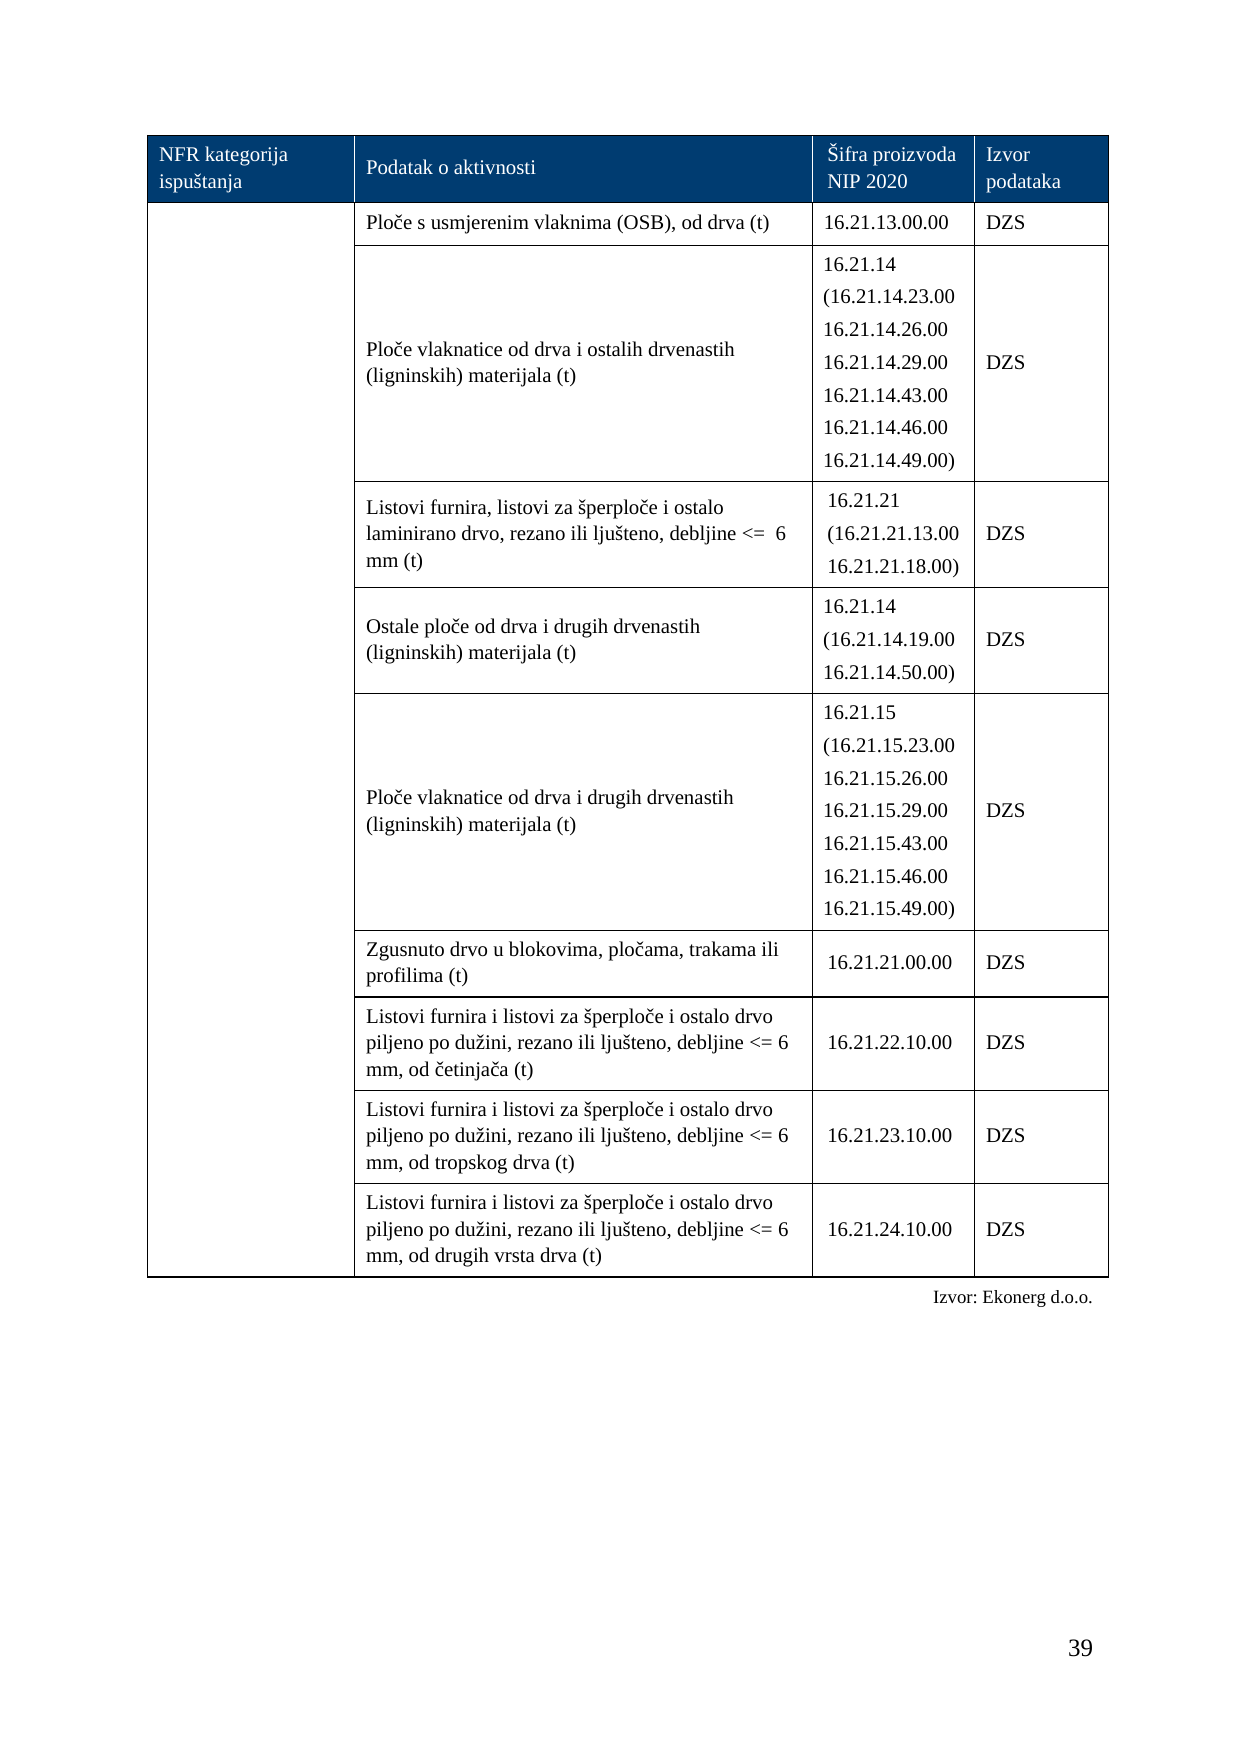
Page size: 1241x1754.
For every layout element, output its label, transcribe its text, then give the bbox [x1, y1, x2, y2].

table_cell 16.21.24.10.00 [813, 1184, 974, 1276]
table_cell Ostale ploče od drva i drugih drvenastih (ligninskih) materijala (t) [355, 588, 812, 693]
text Izvor: Ekonerg d.o.o. [148, 1286, 1093, 1307]
table_cell 16.21.13.00.00 [813, 203, 974, 244]
table_cell DZS [975, 998, 1108, 1090]
table_cell 16.21.23.10.00 [813, 1091, 974, 1183]
table_cell DZS [975, 246, 1108, 481]
table_cell 16.21.15 (16.21.15.23.00 16.21.15.26.00 16.21.15.29.00 16.21.15.43.00 16.21.15.46.00 16.21.15.49.00) [813, 694, 974, 929]
table_cell Ploče vlaknatice od drva i ostalih drvenastih (ligninskih) materijala (t) [355, 246, 812, 481]
table_cell 16.21.21 (16.21.21.13.00 16.21.21.18.00) [813, 482, 974, 587]
table_cell DZS [975, 931, 1108, 996]
table_cell DZS [975, 482, 1108, 587]
table_header NFR kategorija ispuštanja [148, 136, 354, 202]
table_cell DZS [975, 203, 1108, 244]
table_header Izvor podataka [975, 136, 1108, 202]
table_cell Zgusnuto drvo u blokovima, pločama, trakama ili profilima (t) [355, 931, 812, 996]
table_cell DZS [975, 588, 1108, 693]
table_cell Listovi furnira i listovi za šperploče i ostalo drvo piljeno po dužini, rezano ili ljušteno, debljine <= 6 mm, od tropskog drva (t) [355, 1091, 812, 1183]
table_cell Ploče s usmjerenim vlaknima (OSB), od drva (t) [355, 203, 812, 244]
table_cell DZS [975, 1091, 1108, 1183]
table_cell Listovi furnira i listovi za šperploče i ostalo drvo piljeno po dužini, rezano ili ljušteno, debljine <= 6 mm, od četinjača (t) [355, 998, 812, 1090]
table_header Podatak o aktivnosti [355, 136, 812, 202]
table_cell Listovi furnira, listovi za šperploče i ostalo laminirano drvo, rezano ili ljušteno, debljine <= 6 mm (t) [355, 482, 812, 587]
table_cell DZS [975, 1184, 1108, 1276]
table_cell 16.21.14 (16.21.14.23.00 16.21.14.26.00 16.21.14.29.00 16.21.14.43.00 16.21.14.46.00 16.21.14.49.00) [813, 246, 974, 481]
table_cell DZS [975, 694, 1108, 929]
table_cell 16.21.21.00.00 [813, 931, 974, 996]
table_cell 16.21.22.10.00 [813, 998, 974, 1090]
table_cell 16.21.14 (16.21.14.19.00 16.21.14.50.00) [813, 588, 974, 693]
table_cell Ploče vlaknatice od drva i drugih drvenastih (ligninskih) materijala (t) [355, 694, 812, 929]
table_header Šifra proizvoda NIP 2020 [813, 136, 974, 202]
table_cell Listovi furnira i listovi za šperploče i ostalo drvo piljeno po dužini, rezano ili ljušteno, debljine <= 6 mm, od drugih vrsta drva (t) [355, 1184, 812, 1276]
